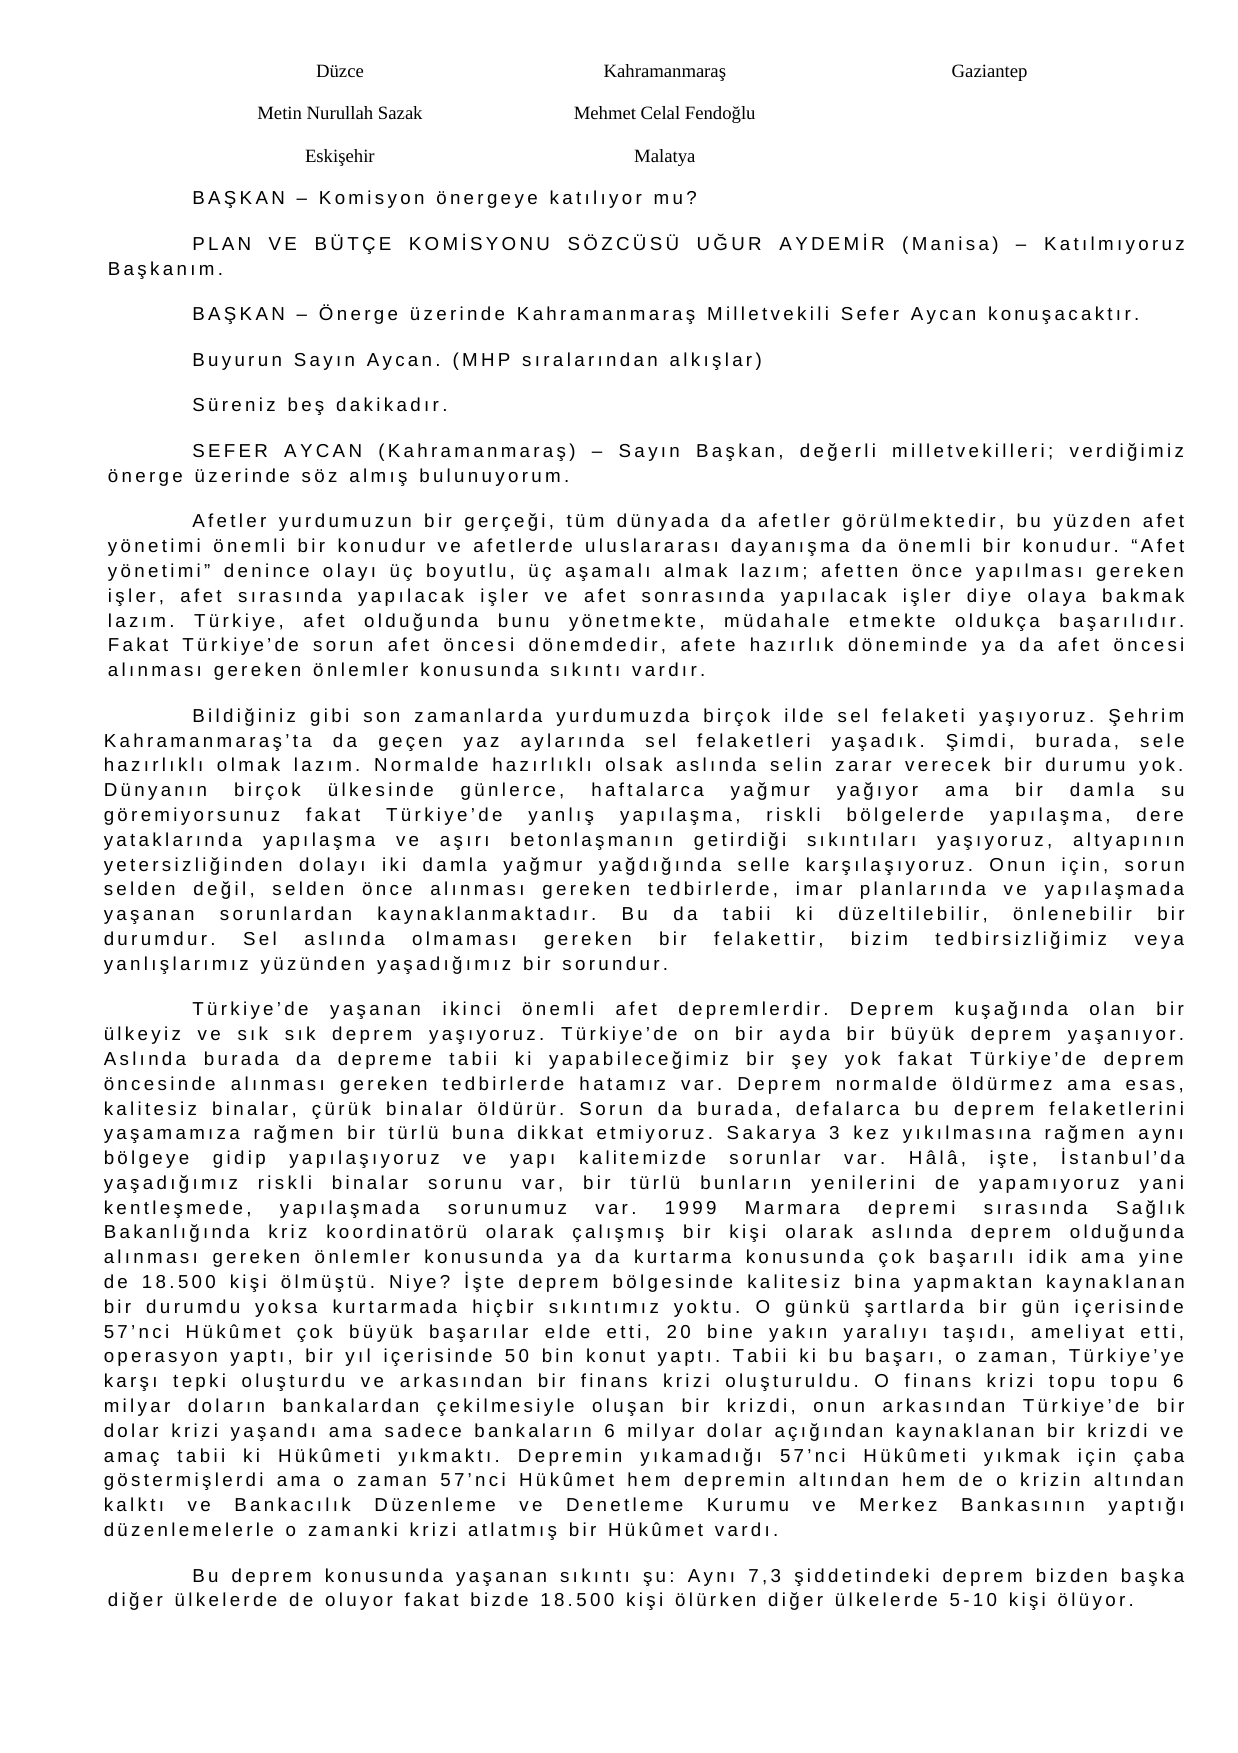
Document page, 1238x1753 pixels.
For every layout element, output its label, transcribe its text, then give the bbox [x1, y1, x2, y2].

text SEFER AYCAN (Kahramanmaraş) – Sayın Başkan, değerli milletvekilleri; verdiğimiz önerge üzerinde söz almış bulunuyorum. [108, 440, 1186, 486]
text Türkiye’de yaşanan ikinci önemli afet depremlerdir. Deprem kuşağında olan bir ülkeyiz ve sık sık deprem yaşıyoruz. Türkiye’de on bir ayda bir büyük deprem yaşanıyor. Aslında burada da depreme tabii ki yapabileceğimiz bir şey yok fakat Türkiye’de deprem öncesinde alınması gereken tedbirlerde hatamız var. Deprem normalde öldürmez ama esas, kalitesiz binalar, çürük binalar öldürür. Sorun da burada, defalarca bu deprem felaketlerini yaşamamıza rağmen bir türlü buna dikkat etmiyoruz. Sakarya 3 kez yıkılmasına rağmen aynı bölgeye gidip yapılaşıyoruz ve yapı kalitemizde sorunlar var. Hâlâ, işte, İstanbul’da yaşadığımız riskli binalar sorunu var, bir türlü bunların yenilerini de yapamıyoruz yani kentleşmede, yapılaşmada sorunumuz var. 1999 Marmara depremi sırasında Sağlık Bakanlığında kriz koordinatörü olarak çalışmış bir kişi olarak aslında deprem olduğunda alınması gereken önlemler konusunda ya da kurtarma konusunda çok başarılı idik ama yine de 18.500 kişi ölmüştü. Niye? İşte deprem bölgesinde kalitesiz bina yapmaktan kaynaklanan bir durumdu yoksa kurtarmada hiçbir sıkıntımız yoktu. O günkü şartlarda bir gün içerisinde 57’nci Hükûmet çok büyük başarılar elde etti, 20 bine yakın yaralıyı taşıdı, ameliyat etti, operasyon yaptı, bir yıl içerisinde 50 bin konut yaptı. Tabii ki bu başarı, o zaman, Türkiye’ye karşı tepki oluşturdu ve arkasından bir finans krizi oluşturuldu. O finans krizi topu topu 6 milyar doların bankalardan çekilmesiyle oluşan bir krizdi, onun arkasından Türkiye’de bir dolar krizi yaşandı ama sadece bankaların 6 milyar dolar açığından kaynaklanan bir krizdi ve amaç tabii ki Hükûmeti yıkmaktı. Depremin yıkamadığı 57’nci Hükûmeti yıkmak için çaba göstermişlerdi ama o zaman 57’nci Hükûmet hem depremin altından hem de o krizin altından kalktı ve Bankacılık Düzenleme ve Denetleme Kurumu ve Merkez Bankasının yaptığı düzenlemelerle o zamanki krizi atlatmış bir Hükûmet vardı. [103, 998, 1186, 1540]
text Eskişehir Malatya [103, 144, 1190, 166]
text Bildiğiniz gibi son zamanlarda yurdumuzda birçok ilde sel felaketi yaşıyoruz. Şehrim Kahramanmaraş’ta da geçen yaz aylarında sel felaketleri yaşadık. Şimdi, burada, sele hazırlıklı olmak lazım. Normalde hazırlıklı olsak aslında selin zarar verecek bir durumu yok. Dünyanın birçok ülkesinde günlerce, haftalarca yağmur yağıyor ama bir damla su göremiyorsunuz fakat Türkiye’de yanlış yapılaşma, riskli bölgelerde yapılaşma, dere yataklarında yapılaşma ve aşırı betonlaşmanın getirdiği sıkıntıları yaşıyoruz, altyapının yetersizliğinden dolayı iki damla yağmur yağdığında selle karşılaşıyoruz. Onun için, sorun selden değil, selden önce alınması gereken tedbirlerde, imar planlarında ve yapılaşmada yaşanan sorunlardan kaynaklanmaktadır. Bu da tabii ki düzeltilebilir, önlenebilir bir durumdur. Sel aslında olmaması gereken bir felakettir, bizim tedbirsizliğimiz veya yanlışlarımız yüzünden yaşadığımız bir sorundur. [103, 704, 1186, 974]
text Buyurun Sayın Aycan. (MHP sıralarından alkışlar) [108, 348, 1186, 370]
text Süreniz beş dakikadır. [108, 394, 1186, 416]
text PLAN VE BÜTÇE KOMİSYONU SÖZCÜSÜ UĞUR AYDEMİR (Manisa) – Katılmıyoruz Başkanım. [108, 232, 1186, 279]
text BAŞKAN – Komisyon önergeye katılıyor mu? [108, 187, 1186, 208]
text Afetler yurdumuzun bir gerçeği, tüm dünyada da afetler görülmektedir, bu yüzden afet yönetimi önemli bir konudur ve afetlerde uluslararası dayanışma da önemli bir konudur. “Afet yönetimi” denince olayı üç boyutlu, üç aşamalı almak lazım; afetten önce yapılması gereken işler, afet sırasında yapılacak işler ve afet sonrasında yapılacak işler diye olaya bakmak lazım. Türkiye, afet olduğunda bunu yönetmekte, müdahale etmekte oldukça başarılıdır. Fakat Türkiye’de sorun afet öncesi dönemdedir, afete hazırlık döneminde ya da afet öncesi alınması gereken önlemler konusunda sıkıntı vardır. [108, 510, 1186, 681]
text Bu deprem konusunda yaşanan sıkıntı şu: Aynı 7,3 şiddetindeki deprem bizden başka diğer ülkelerde de oluyor fakat bizde 18.500 kişi ölürken diğer ülkelerde 5-10 kişi ölüyor. [108, 1564, 1186, 1611]
text Metin Nurullah Sazak Mehmet Celal Fendoğlu [103, 102, 1190, 124]
text BAŞKAN – Önerge üzerinde Kahramanmaraş Milletvekili Sefer Aycan konuşacaktır. [108, 303, 1186, 324]
text Düzce Kahramanmaraş Gaziantep [103, 60, 1190, 81]
